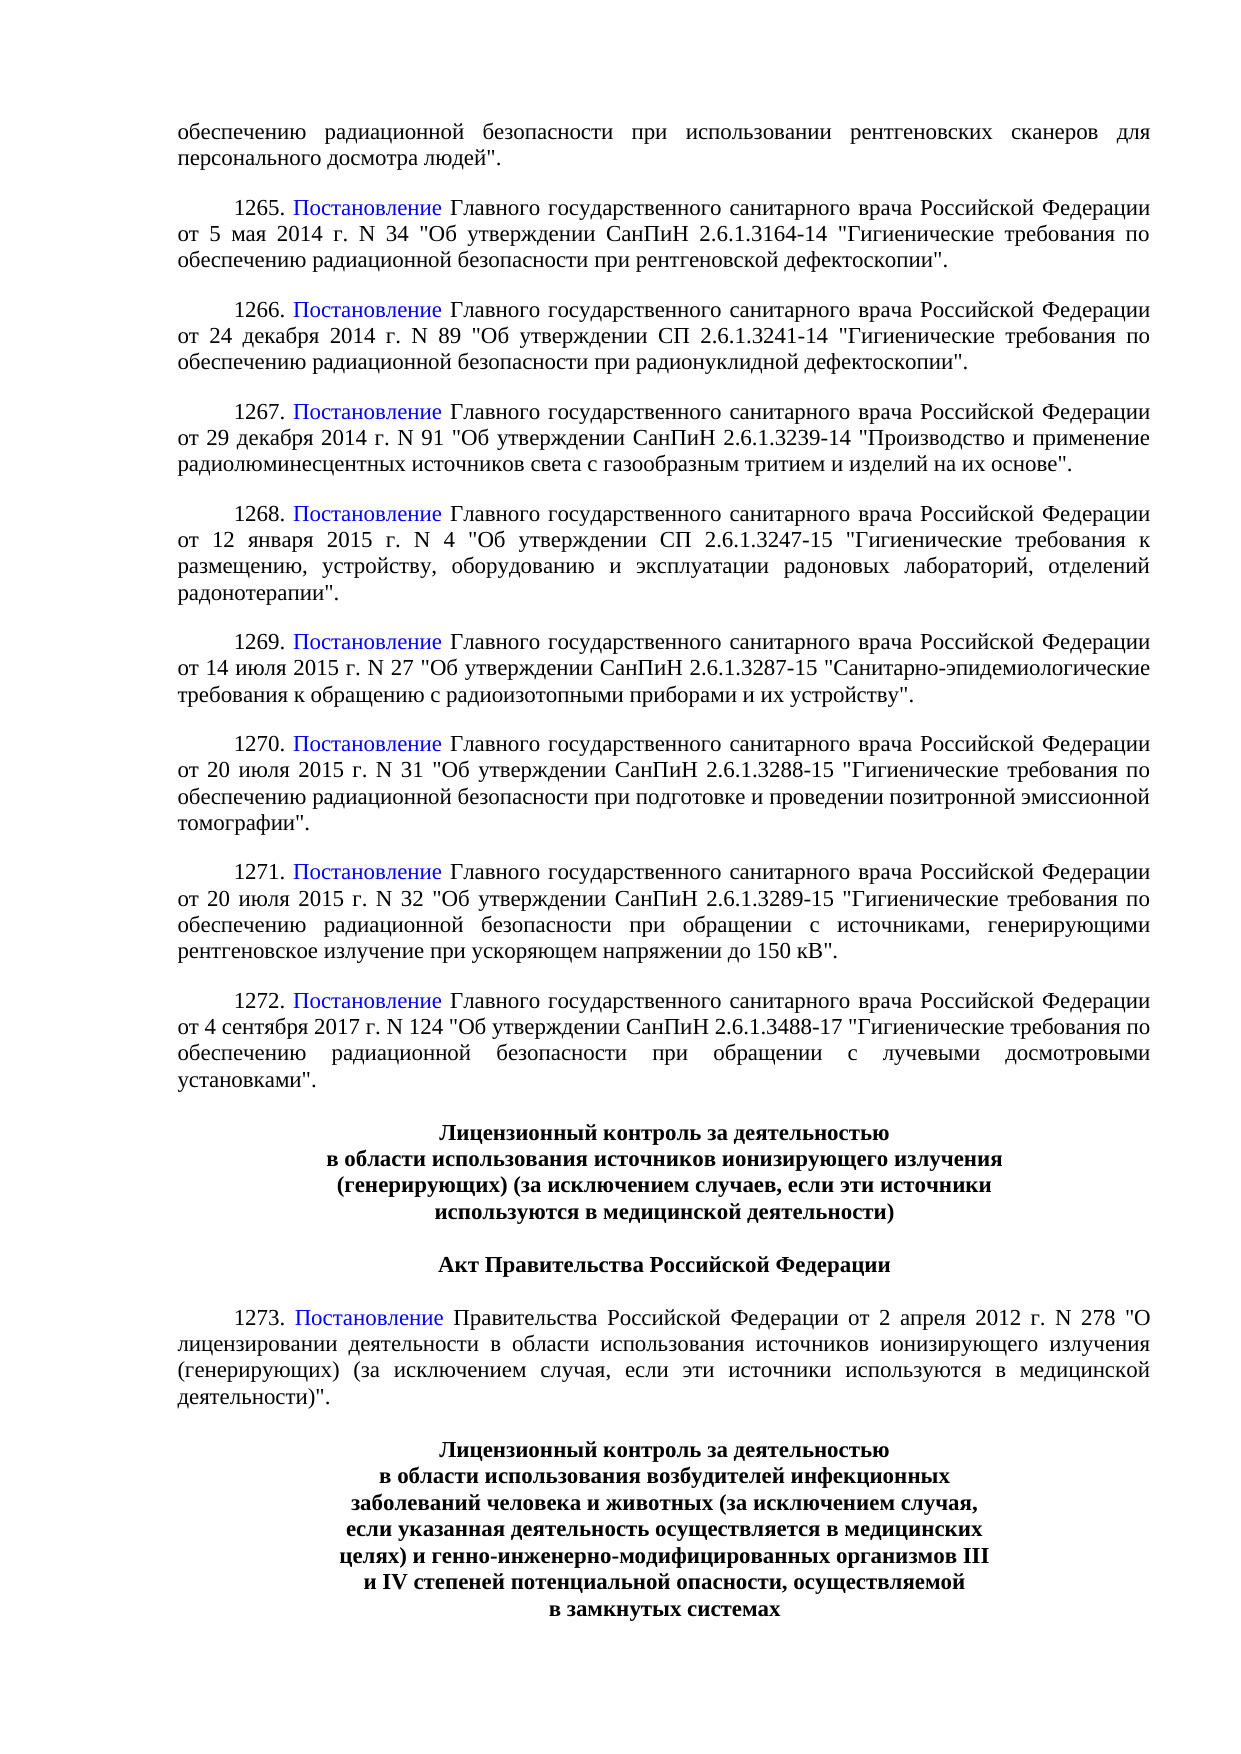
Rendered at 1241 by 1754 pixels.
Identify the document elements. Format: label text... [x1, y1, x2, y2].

text 1271. Постановление Главного государственного санитарного врача Российской Федерации от 20 июля 2015 г. N 32 "Об утверждении СанПиН 2.6.1.3289-15 "Гигиенические требования по обеспечению радиационной безопасности при обращении с источниками, генерирующими рентгеновское излучение при ускоряющем напряжении до 150 кВ". [177, 858, 1152, 964]
text (генерирующих) (за исключением случаев, если эти источники [177, 1172, 1152, 1198]
text целях) и генно-инженерно-модифицированных организмов III [177, 1542, 1152, 1568]
text в области использования источников ионизирующего излучения [177, 1145, 1152, 1171]
text 1266. Постановление Главного государственного санитарного врача Российской Федерации от 24 декабря 2014 г. N 89 "Об утверждении СП 2.6.1.3241-14 "Гигиенические требования по обеспечению радиационной безопасности при радионуклидной дефектоскопии". [177, 296, 1152, 375]
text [177, 118, 1152, 171]
text 1270. Постановление Главного государственного санитарного врача Российской Федерации от 20 июля 2015 г. N 31 "Об утверждении СанПиН 2.6.1.3288-15 "Гигиенические требования по обеспечению радиационной безопасности при подготовке и проведении позитронной эмиссионной томографии". [177, 730, 1152, 835]
text Акт Правительства Российской Федерации [177, 1251, 1152, 1277]
text 1273. Постановление Правительства Российской Федерации от 2 апреля 2012 г. N 278 "О лицензировании деятельности в области использования источников ионизирующего излучения (генерирующих) (за исключением случая, если эти источники используются в медицинской деятельности)". [177, 1304, 1152, 1409]
text и IV степеней потенциальной опасности, осуществляемой [177, 1568, 1152, 1594]
text 1265. Постановление Главного государственного санитарного врача Российской Федерации от 5 мая 2014 г. N 34 "Об утверждении СанПиН 2.6.1.3164-14 "Гигиенические требования по обеспечению радиационной безопасности при рентгеновской дефектоскопии". [177, 194, 1152, 273]
text используются в медицинской деятельности) [177, 1198, 1152, 1224]
text в замкнутых системах [177, 1594, 1152, 1621]
text в области использования возбудителей инфекционных [177, 1462, 1152, 1489]
text 1269. Постановление Главного государственного санитарного врача Российской Федерации от 14 июля 2015 г. N 27 "Об утверждении СанПиН 2.6.1.3287-15 "Санитарно-эпидемиологические требования к обращению с радиоизотопными приборами и их устройству". [177, 628, 1152, 707]
text 1268. Постановление Главного государственного санитарного врача Российской Федерации от 12 января 2015 г. N 4 "Об утверждении СП 2.6.1.3247-15 "Гигиенические требования к размещению, устройству, оборудованию и эксплуатации радоновых лабораторий, отделений радонотерапии". [177, 500, 1152, 605]
text Лицензионный контроль за деятельностью [177, 1119, 1152, 1145]
text 1267. Постановление Главного государственного санитарного врача Российской Федерации от 29 декабря 2014 г. N 91 "Об утверждении СанПиН 2.6.1.3239-14 "Производство и применение радиолюминесцентных источников света с газообразным тритием и изделий на их основе". [177, 398, 1152, 477]
text если указанная деятельность осуществляется в медицинских [177, 1515, 1152, 1542]
text 1272. Постановление Главного государственного санитарного врача Российской Федерации от 4 сентября 2017 г. N 124 "Об утверждении СанПиН 2.6.1.3488-17 "Гигиенические требования по обеспечению радиационной безопасности при обращении с лучевыми досмотровыми установками". [177, 987, 1152, 1092]
text Лицензионный контроль за деятельностью [177, 1436, 1152, 1462]
text заболеваний человека и животных (за исключением случая, [177, 1489, 1152, 1515]
